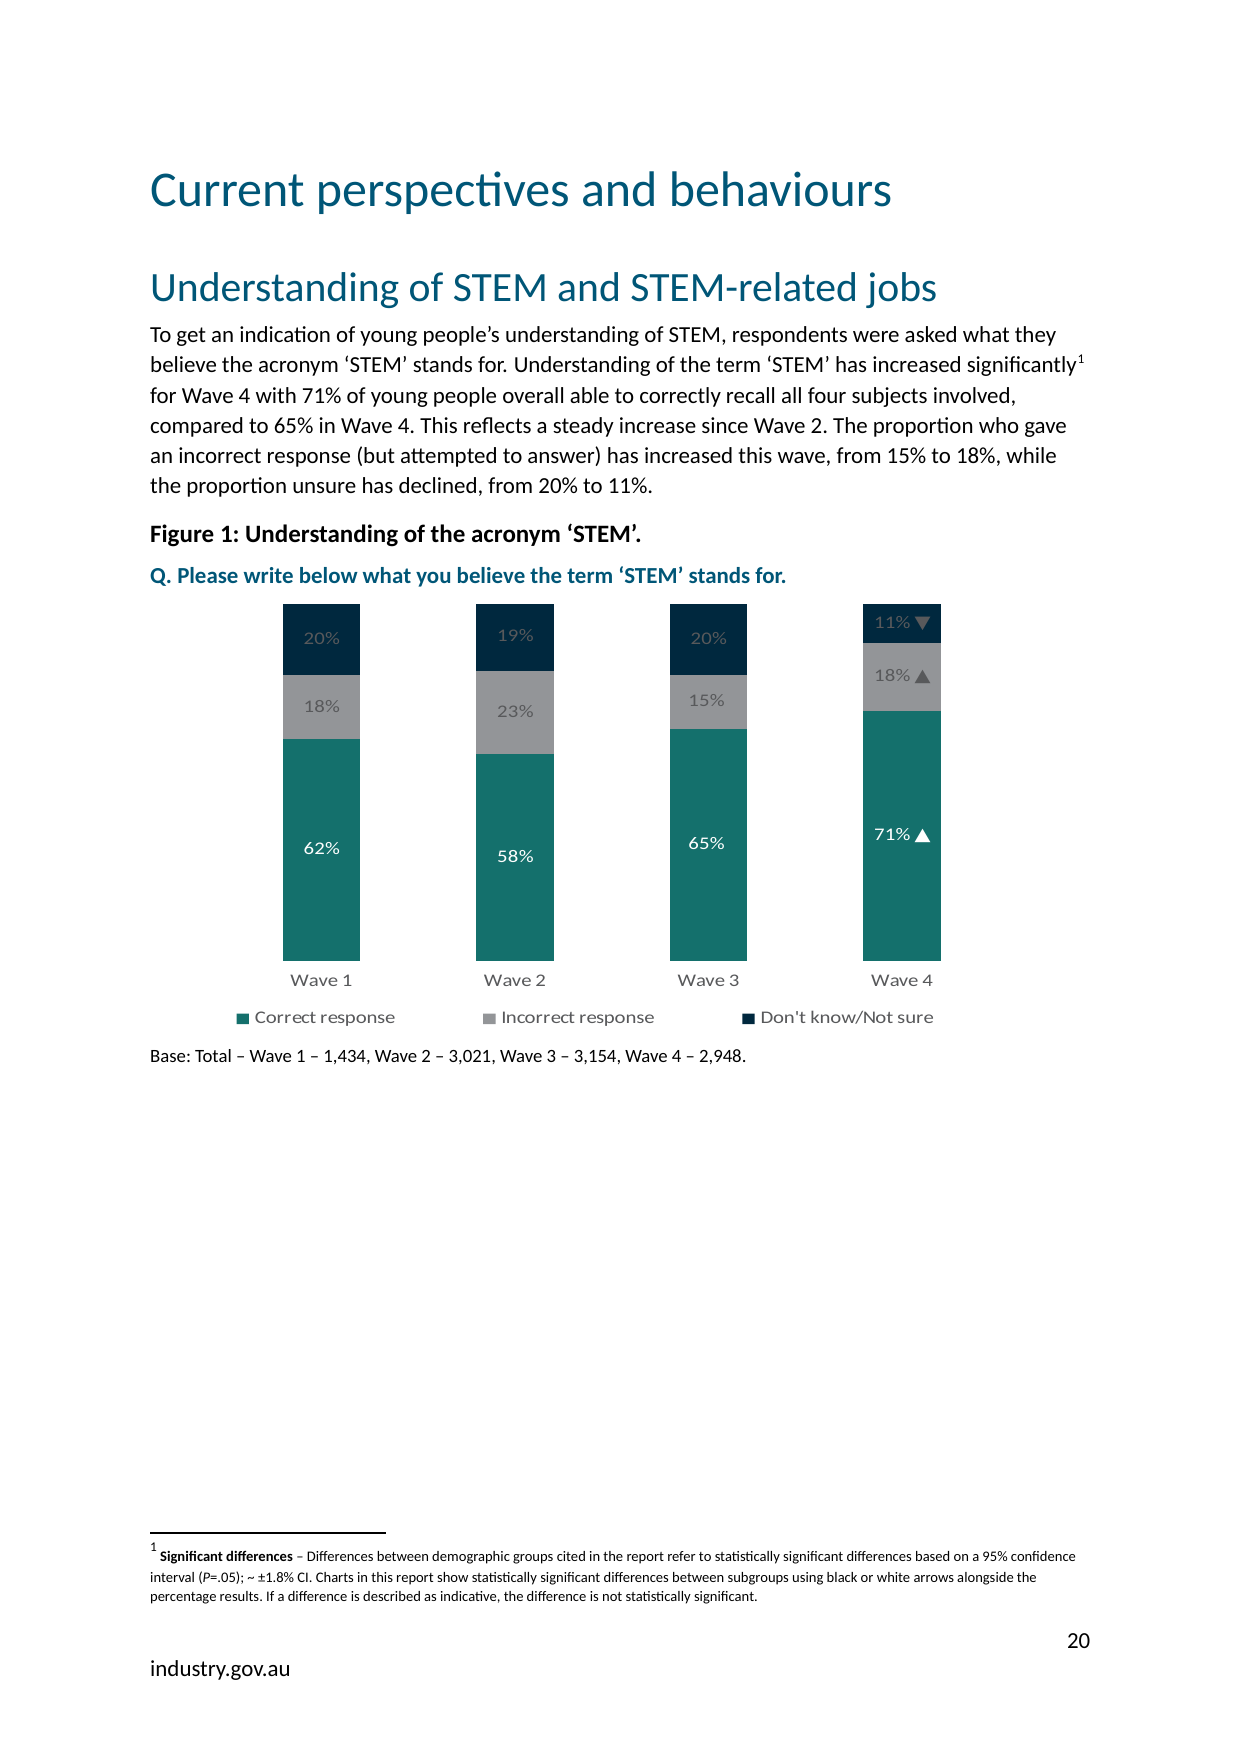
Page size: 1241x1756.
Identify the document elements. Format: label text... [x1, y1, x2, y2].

subtitle Understanding of STEM and STEM-related jobs [150, 261, 1090, 312]
text Q. Please write below what you believe the term ‘STEM’ stands for. Base: Total – Wave 1 – 1,434, Wave 2 – 3,021, Wave 3 – 3,154, Wave 4 – 2,948. [150, 561, 1090, 591]
text To get an indication of young people’s understanding of STEM, respondents were asked what they believe the acronym ‘STEM’ stands for. Understanding of the term ‘STEM’ has increased significantly for Wave 4 with 71% of young people overall able to correctly recall all four subjects involved, compared to 65% in Wave 4. This reflects a steady increase since Wave 2. The proportion who gave an incorrect response (but attempted to answer) has increased this wave, from 15% to 18%, while the proportion unsure has declined, from 20% to 11%. [150, 320, 1090, 499]
text Q. Please write below what you believe the term ‘STEM’ stands for. Base: Total – Wave 1 – 1,434, Wave 2 – 3,021, Wave 3 – 3,154, Wave 4 – 2,948. [150, 1042, 1090, 1067]
text Figure 1: Understanding of the acronym ‘STEM’. [150, 518, 1090, 549]
subtitle Current perspectives and behaviours [150, 158, 1090, 219]
